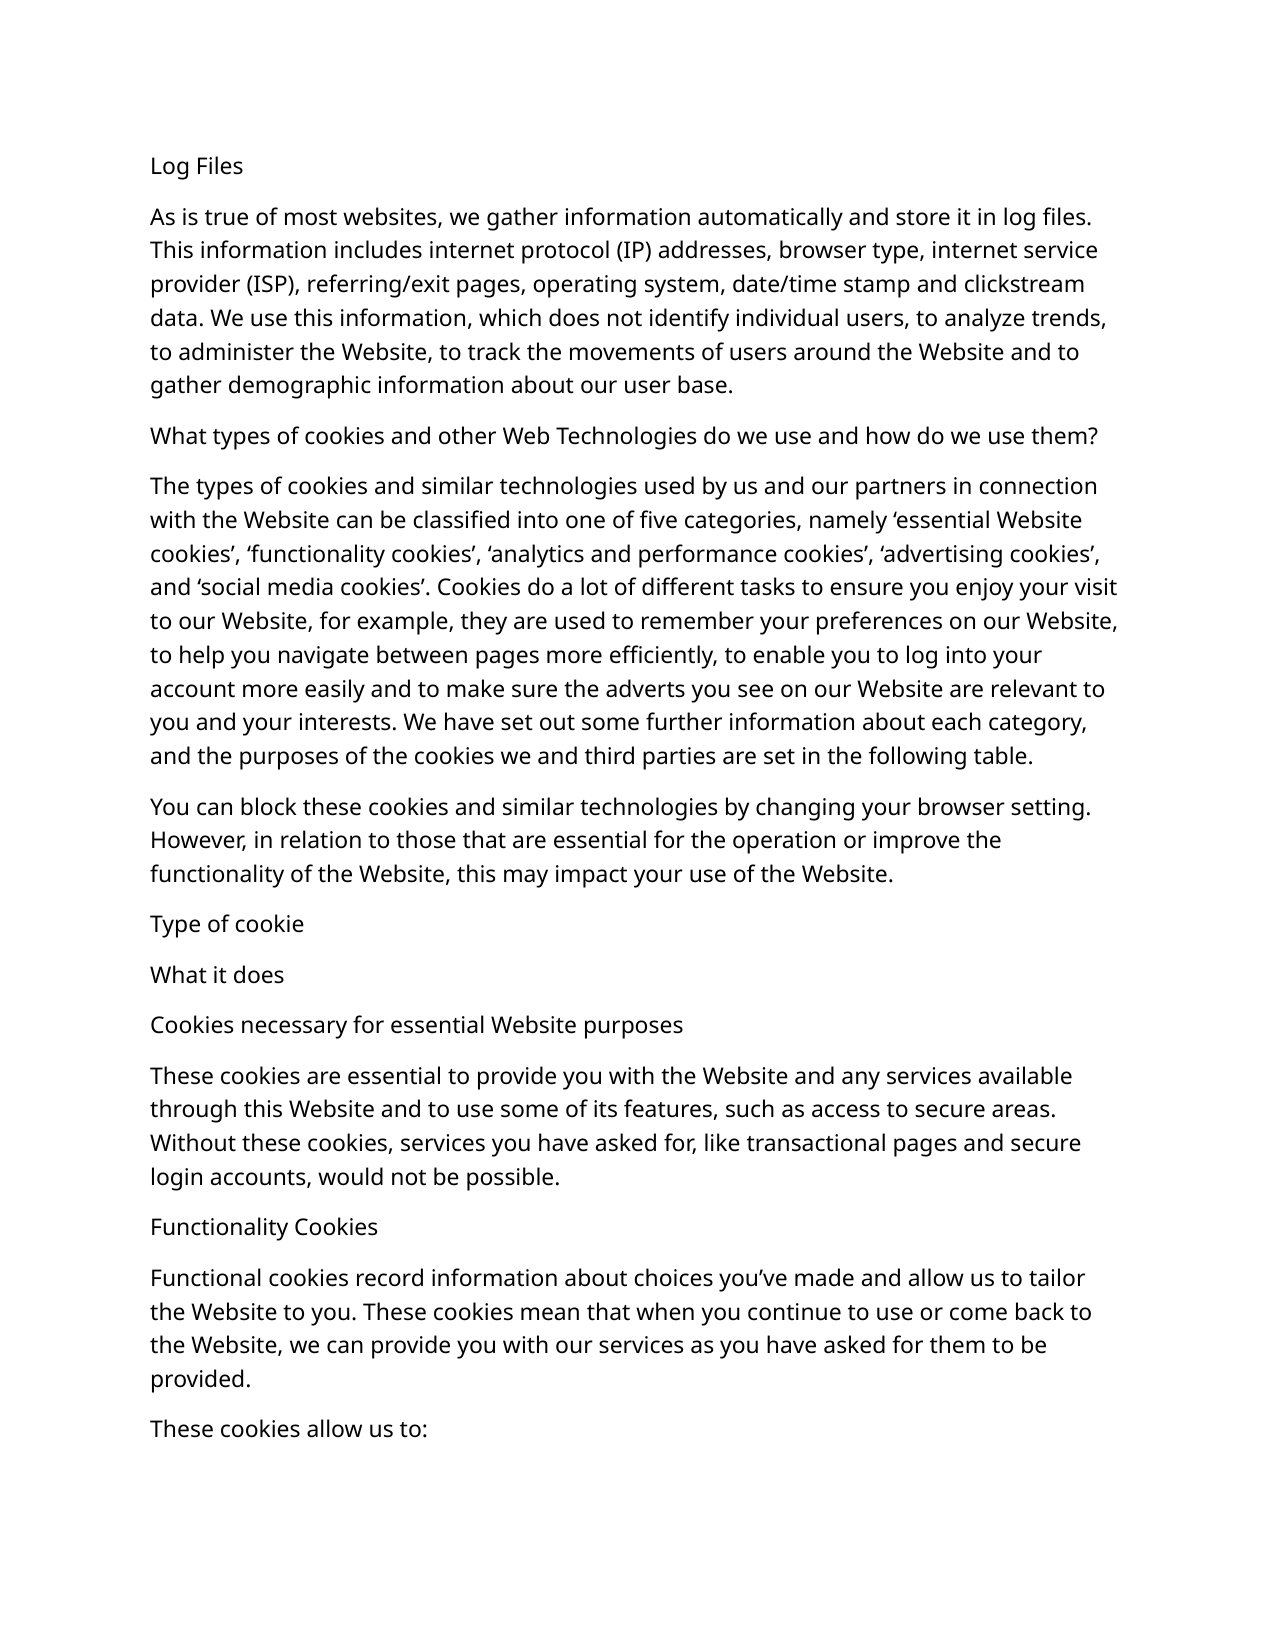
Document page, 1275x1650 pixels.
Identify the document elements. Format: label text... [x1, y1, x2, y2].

text You can block these cookies and similar technologies by changing your browser setting. However, in relation to those that are essential for the operation or improve the functionality of the Website, this may impact your use of the Website. [150, 790, 1125, 889]
text Cookies necessary for essential Website purposes [150, 1009, 1125, 1040]
text What types of cookies and other Web Technologies do we use and how do we use them? [150, 419, 1125, 451]
text These cookies allow us to: [150, 1413, 1125, 1444]
text Functionality Cookies [150, 1211, 1125, 1242]
text Functional cookies record information about choices you’ve made and allow us to tailor the Website to you. These cookies mean that when you continue to use or come back to the Website, we can provide you with our services as you have asked for them to be provided. [150, 1262, 1125, 1394]
text Type of cookie [150, 908, 1125, 939]
text As is true of most websites, we gather information automatically and store it in log files. This information includes internet protocol (IP) addresses, browser type, internet service provider (ISP), referring/exit pages, operating system, date/time stamp and clickstream data. We use this information, which does not identify individual users, to analyze trends, to administer the Website, to track the movements of users around the Website and to gather demographic information about our user base. [150, 200, 1125, 400]
text Log Files [150, 150, 1125, 181]
text What it does [150, 959, 1125, 990]
text The types of cookies and similar technologies used by us and our partners in connection with the Website can be classified into one of five categories, namely ‘essential Website cookies’, ‘functionality cookies’, ‘analytics and performance cookies’, ‘advertising cookies’, and ‘social media cookies’. Cookies do a lot of different tasks to ensure you enjoy your visit to our Website, for example, they are used to remember your preferences on our Website, to help you navigate between pages more efficiently, to enable you to log into your account more easily and to make sure the adverts you see on our Website are relevant to you and your interests. We have set out some further information about each category, and the purposes of the cookies we and third parties are set in the following table. [150, 470, 1125, 771]
text These cookies are essential to provide you with the Website and any services available through this Website and to use some of its features, such as access to secure areas. Without these cookies, services you have asked for, like transactional pages and secure login accounts, would not be possible. [150, 1059, 1125, 1192]
